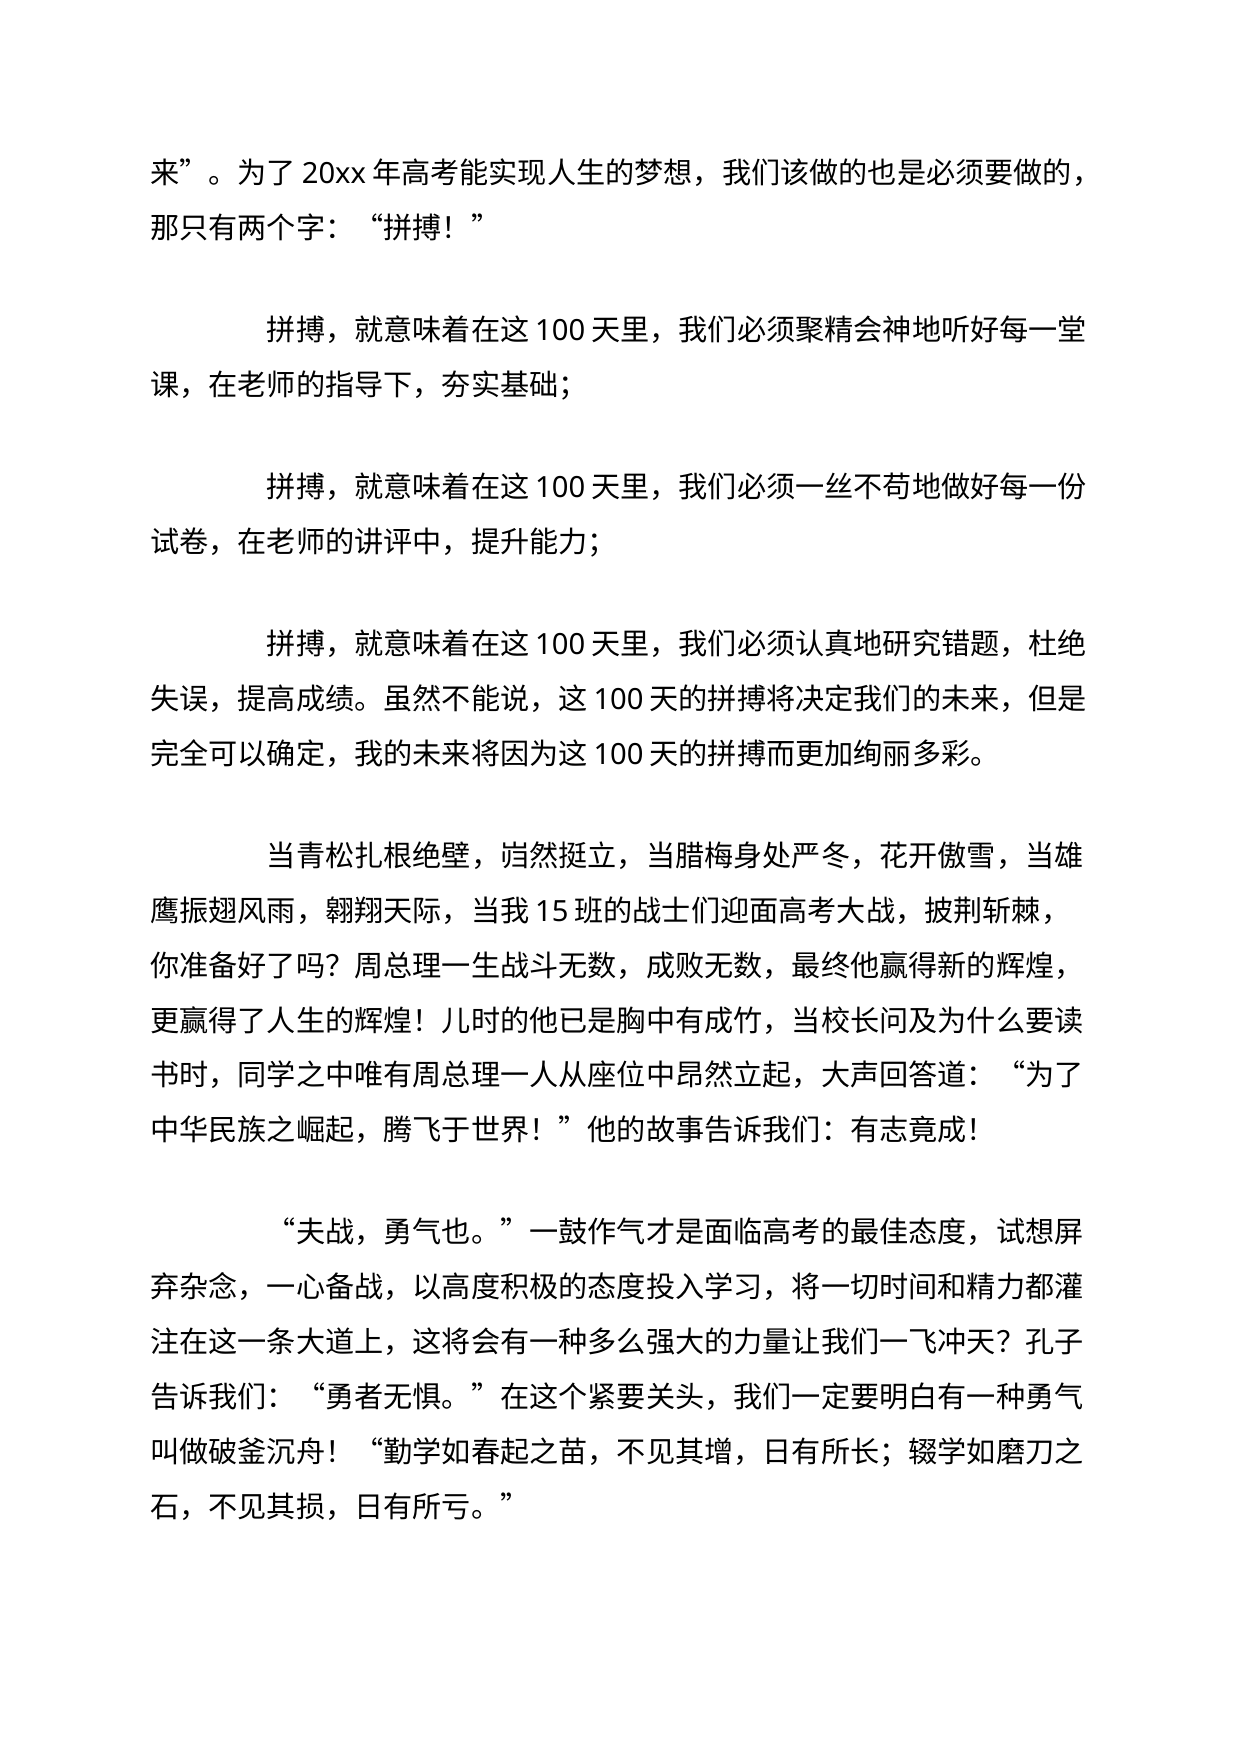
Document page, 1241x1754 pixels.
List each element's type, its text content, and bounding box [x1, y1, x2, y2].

text 拼搏，就意味着在这100天里，我们必须一丝不苟地做好每一份试卷，在老师的讲评中，提升能力； [150, 463, 1090, 561]
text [150, 150, 1090, 247]
text “夫战，勇气也。”一鼓作气才是面临高考的最佳态度，试想屏弃杂念，一心备战，以高度积极的态度投入学习，将一切时间和精力都灌注在这一条大道上，这将会有一种多么强大的力量让我们一飞冲天？孔子告诉我们：“勇者无惧。”在这个紧要关头，我们一定要明白有一种勇气叫做破釜沉舟！“勤学如春起之苗，不见其增，日有所长；辍学如磨刀之石，不见其损，日有所亏。” [150, 1209, 1090, 1525]
text 拼搏，就意味着在这100天里，我们必须聚精会神地听好每一堂课，在老师的指导下，夯实基础； [150, 307, 1090, 404]
text 当青松扎根绝壁，岿然挺立，当腊梅身处严冬，花开傲雪，当雄鹰振翅风雨，翱翔天际，当我15班的战士们迎面高考大战，披荆斩棘，你准备好了吗？周总理一生战斗无数，成败无数，最终他赢得新的辉煌，更赢得了人生的辉煌！儿时的他已是胸中有成竹，当校长问及为什么要读书时，同学之中唯有周总理一人从座位中昂然立起，大声回答道：“为了中华民族之崛起，腾飞于世界！”他的故事告诉我们：有志竟成！ [150, 832, 1090, 1149]
text 拼搏，就意味着在这100天里，我们必须认真地研究错题，杜绝失误，提高成绩。虽然不能说，这100天的拼搏将决定我们的未来，但是完全可以确定，我的未来将因为这100天的拼搏而更加绚丽多彩。 [150, 620, 1090, 773]
